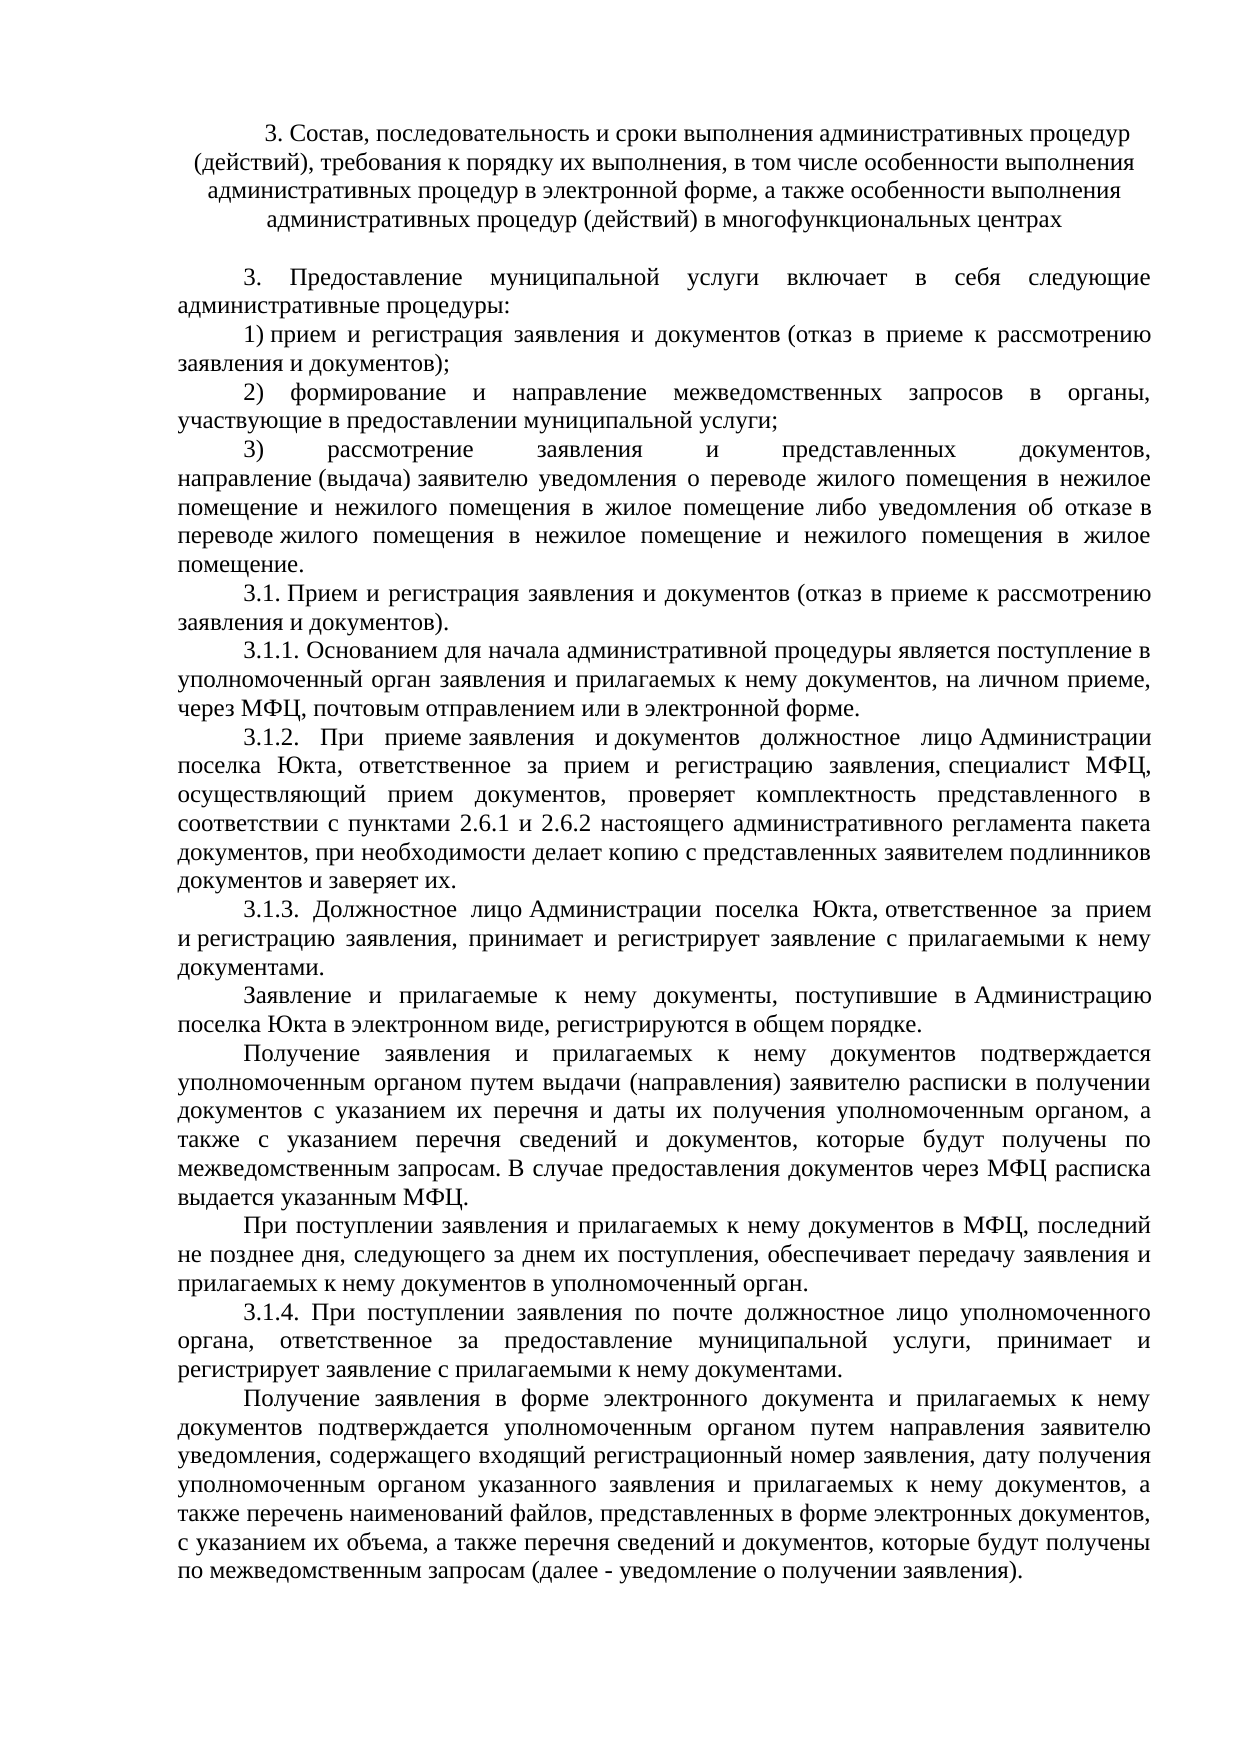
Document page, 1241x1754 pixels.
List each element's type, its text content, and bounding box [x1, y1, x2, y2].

text Получение заявления в форме электронного документа и прилагаемых к нему документов подтверждается уполномоченным органом путем направления заявителю уведомления, содержащего входящий регистрационный номер заявления, дату получения уполномоченным органом указанного заявления и прилагаемых к нему документов, а также перечень наименований файлов, представленных в форме электронных документов, с указанием их объема, а также перечня сведений и документов, которые будут получены по межведомственным запросам (далее - уведомление о получении заявления). [177, 1383, 1152, 1584]
text При поступлении заявления и прилагаемых к нему документов в МФЦ, последний не позднее дня, следующего за днем их поступления, обеспечивает передачу заявления и прилагаемых к нему документов в уполномоченный орган. [177, 1211, 1152, 1297]
text 3) рассмотрение заявления и представленных документов, направление (выдача) заявителю уведомления о переводе жилого помещения в нежилое помещение и нежилого помещения в жилое помещение либо уведомления об отказе в переводе жилого помещения в нежилое помещение и нежилого помещения в жилое помещение. [177, 434, 1152, 578]
text 3. Состав, последовательность и сроки выполнения административных процедур (действий), требования к порядку их выполнения, в том числе особенности выполнения административных процедур в электронной форме, а также особенности выполнения административных процедур (действий) в многофункциональных центрах [177, 118, 1152, 233]
text 3.1.3. Должностное лицо Администрации поселка Юкта, ответственное за прием и регистрацию заявления, принимает и регистрирует заявление с прилагаемыми к нему документами. [177, 894, 1152, 981]
text 1) прием и регистрация заявления и документов (отказ в приеме к рассмотрению заявления и документов); [177, 319, 1152, 377]
text 3.1.2. При приеме заявления и документов должностное лицо Администрации поселка Юкта, ответственное за прием и регистрацию заявления, специалист МФЦ, осуществляющий прием документов, проверяет комплектность представленного в соответствии с пунктами 2.6.1 и 2.6.2 настоящего административного регламента пакета документов, при необходимости делает копию с представленных заявителем подлинников документов и заверяет их. [177, 722, 1152, 894]
text Получение заявления и прилагаемых к нему документов подтверждается уполномоченным органом путем выдачи (направления) заявителю расписки в получении документов с указанием их перечня и даты их получения уполномоченным органом, а также с указанием перечня сведений и документов, которые будут получены по межведомственным запросам. В случае предоставления документов через МФЦ расписка выдается указанным МФЦ. [177, 1038, 1152, 1211]
text 2) формирование и направление межведомственных запросов в органы, участвующие в предоставлении муниципальной услуги; [177, 377, 1152, 434]
text Заявление и прилагаемые к нему документы, поступившие в Администрацию поселка Юкта в электронном виде, регистрируются в общем порядке. [177, 981, 1152, 1038]
text 3.1.4. При поступлении заявления по почте должностное лицо уполномоченного органа, ответственное за предоставление муниципальной услуги, принимает и регистрирует заявление с прилагаемыми к нему документами. [177, 1297, 1152, 1383]
text 3.1.1. Основанием для начала административной процедуры является поступление в уполномоченный орган заявления и прилагаемых к нему документов, на личном приеме, через МФЦ, почтовым отправлением или в электронной форме. [177, 636, 1152, 722]
text 3.1. Прием и регистрация заявления и документов (отказ в приеме к рассмотрению заявления и документов). [177, 578, 1152, 636]
text 3. Предоставление муниципальной услуги включает в себя следующие административные процедуры: [177, 262, 1152, 319]
